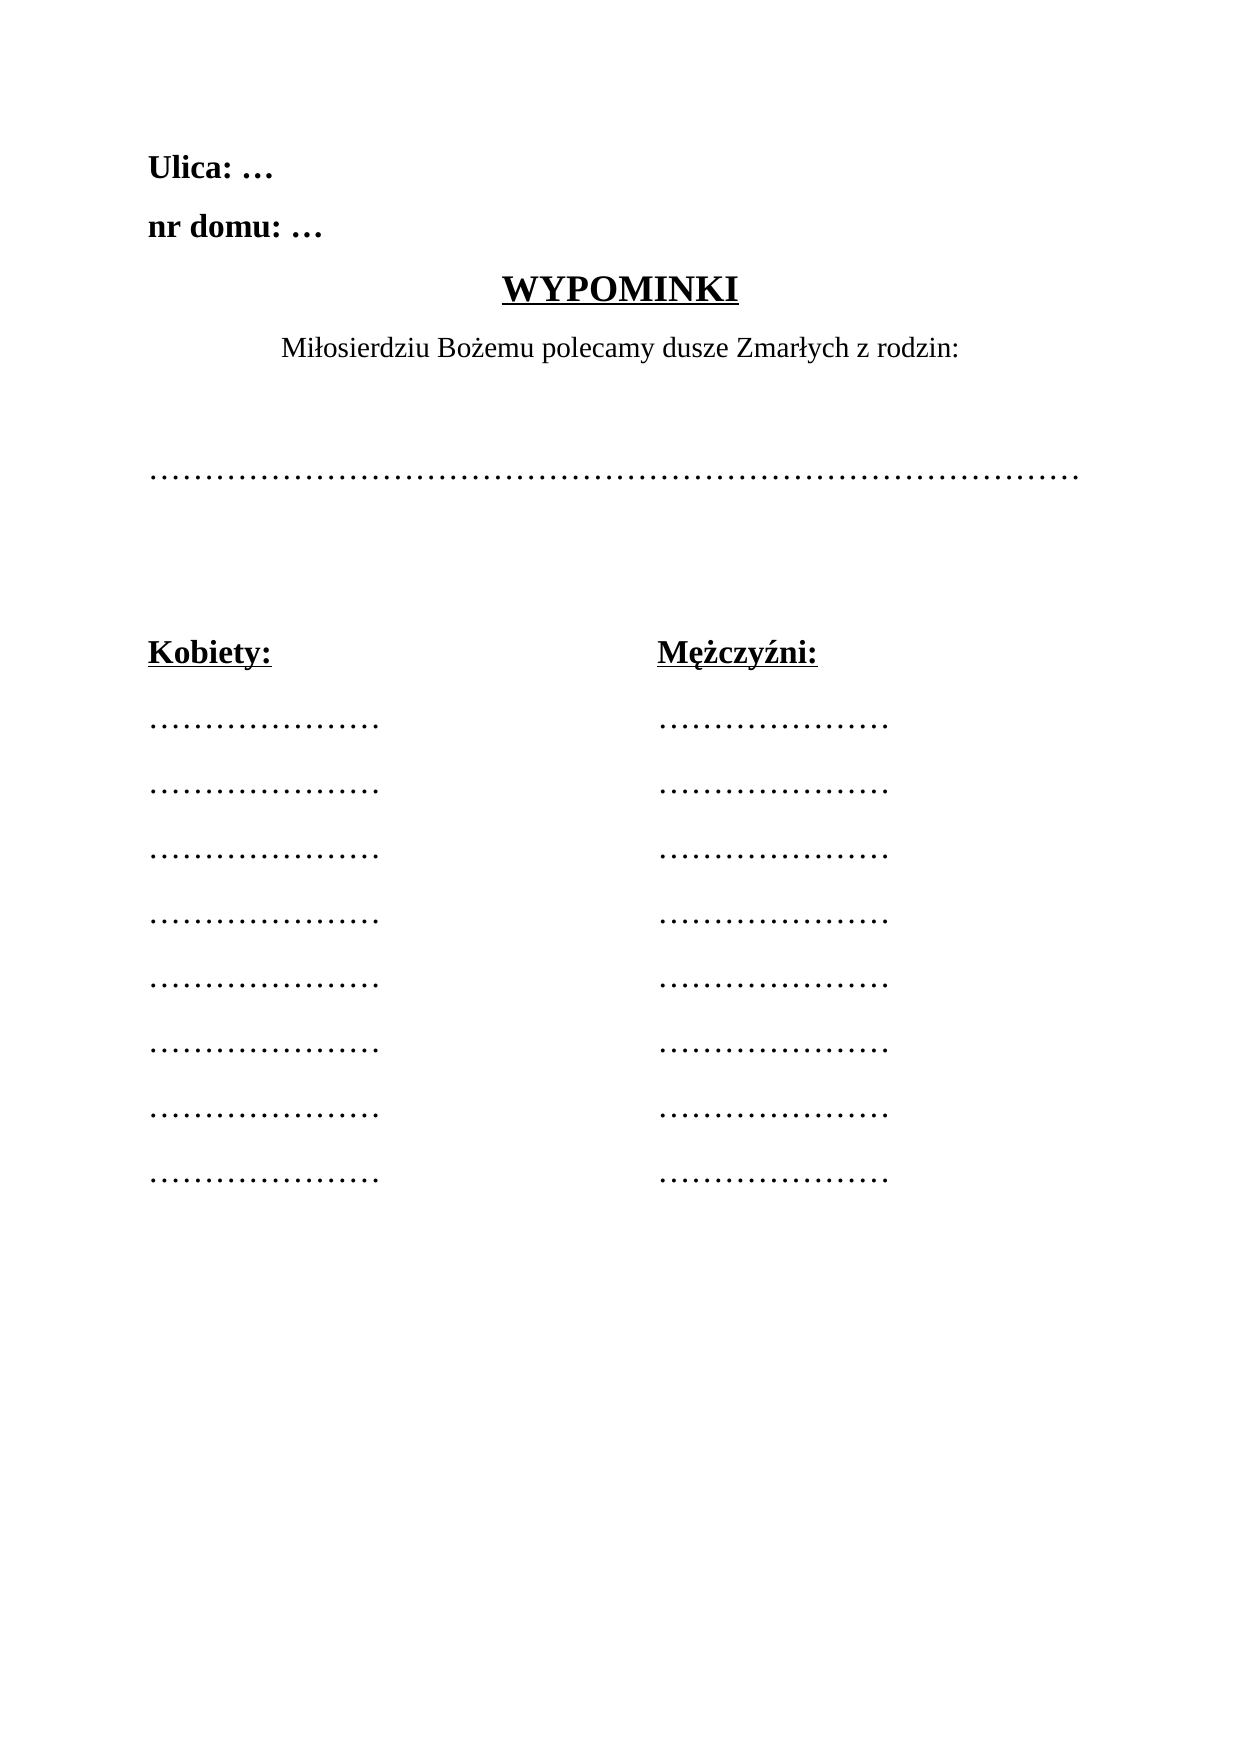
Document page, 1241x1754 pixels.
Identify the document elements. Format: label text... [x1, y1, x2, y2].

text ………………… [657, 697, 1093, 736]
text ………………… [657, 762, 1093, 800]
text ………………… [657, 892, 1093, 930]
text Ulica: … [148, 148, 1093, 186]
text ………………… [148, 827, 583, 865]
text Mężczyźni: [657, 632, 1093, 671]
text WYPOMINKI [148, 266, 1093, 309]
text ………………… [148, 1022, 583, 1060]
text ………………… [657, 1151, 1093, 1190]
text ………………… [657, 957, 1093, 995]
text ………………… [657, 827, 1093, 865]
text ………………… [148, 697, 583, 736]
text ………………… [148, 957, 583, 995]
text ………………… [148, 1151, 583, 1190]
text ………………………………………………………………………… [148, 449, 1093, 487]
text ………………… [148, 1087, 583, 1125]
text ………………… [148, 892, 583, 930]
text ………………… [657, 1022, 1093, 1060]
text Kobiety: [148, 632, 583, 671]
text ………………… [657, 1087, 1093, 1125]
text Miłosierdziu Bożemu polecamy dusze Zmarłych z rodzin: [148, 330, 1093, 363]
text ………………… [148, 762, 583, 800]
text nr domu: … [148, 207, 1093, 245]
